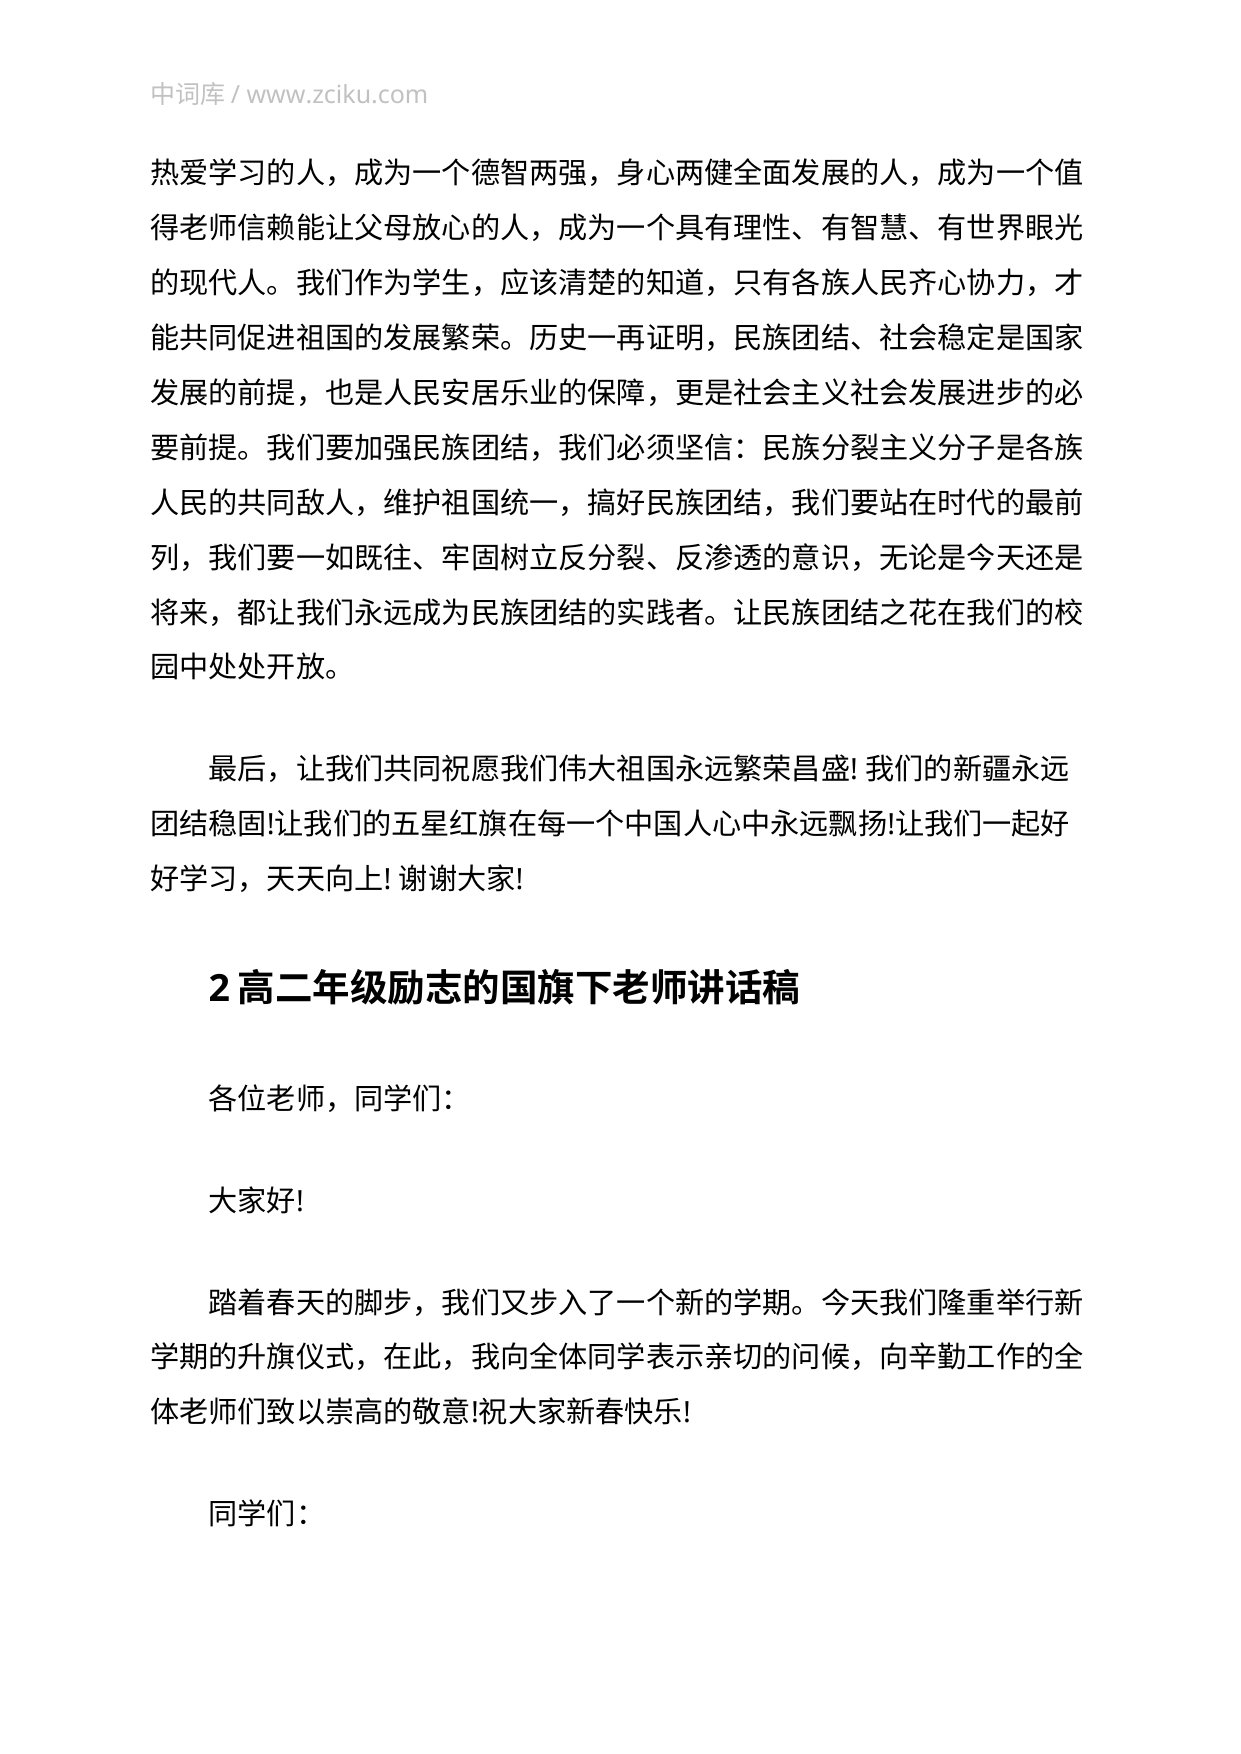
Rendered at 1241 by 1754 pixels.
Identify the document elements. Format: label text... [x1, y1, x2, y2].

text 踏着春天的脚步，我们又步入了一个新的学期。今天我们隆重举行新学期的升旗仪式，在此，我向全体同学表示亲切的问候，向辛勤工作的全体老师们致以崇高的敬意!祝大家新春快乐! [150, 1279, 1090, 1431]
text 各位老师，同学们： [150, 1075, 1090, 1118]
text 大家好! [150, 1177, 1090, 1219]
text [150, 150, 1090, 686]
text 同学们： [150, 1491, 1090, 1533]
text 2高二年级励志的国旗下老师讲话稿 [150, 958, 1090, 1012]
text 最后，让我们共同祝愿我们伟大祖国永远繁荣昌盛! 我们的新疆永远团结稳固!让我们的五星红旗在每一个中国人心中永远飘扬!让我们一起好好学习，天天向上! 谢谢大家! [150, 746, 1090, 898]
